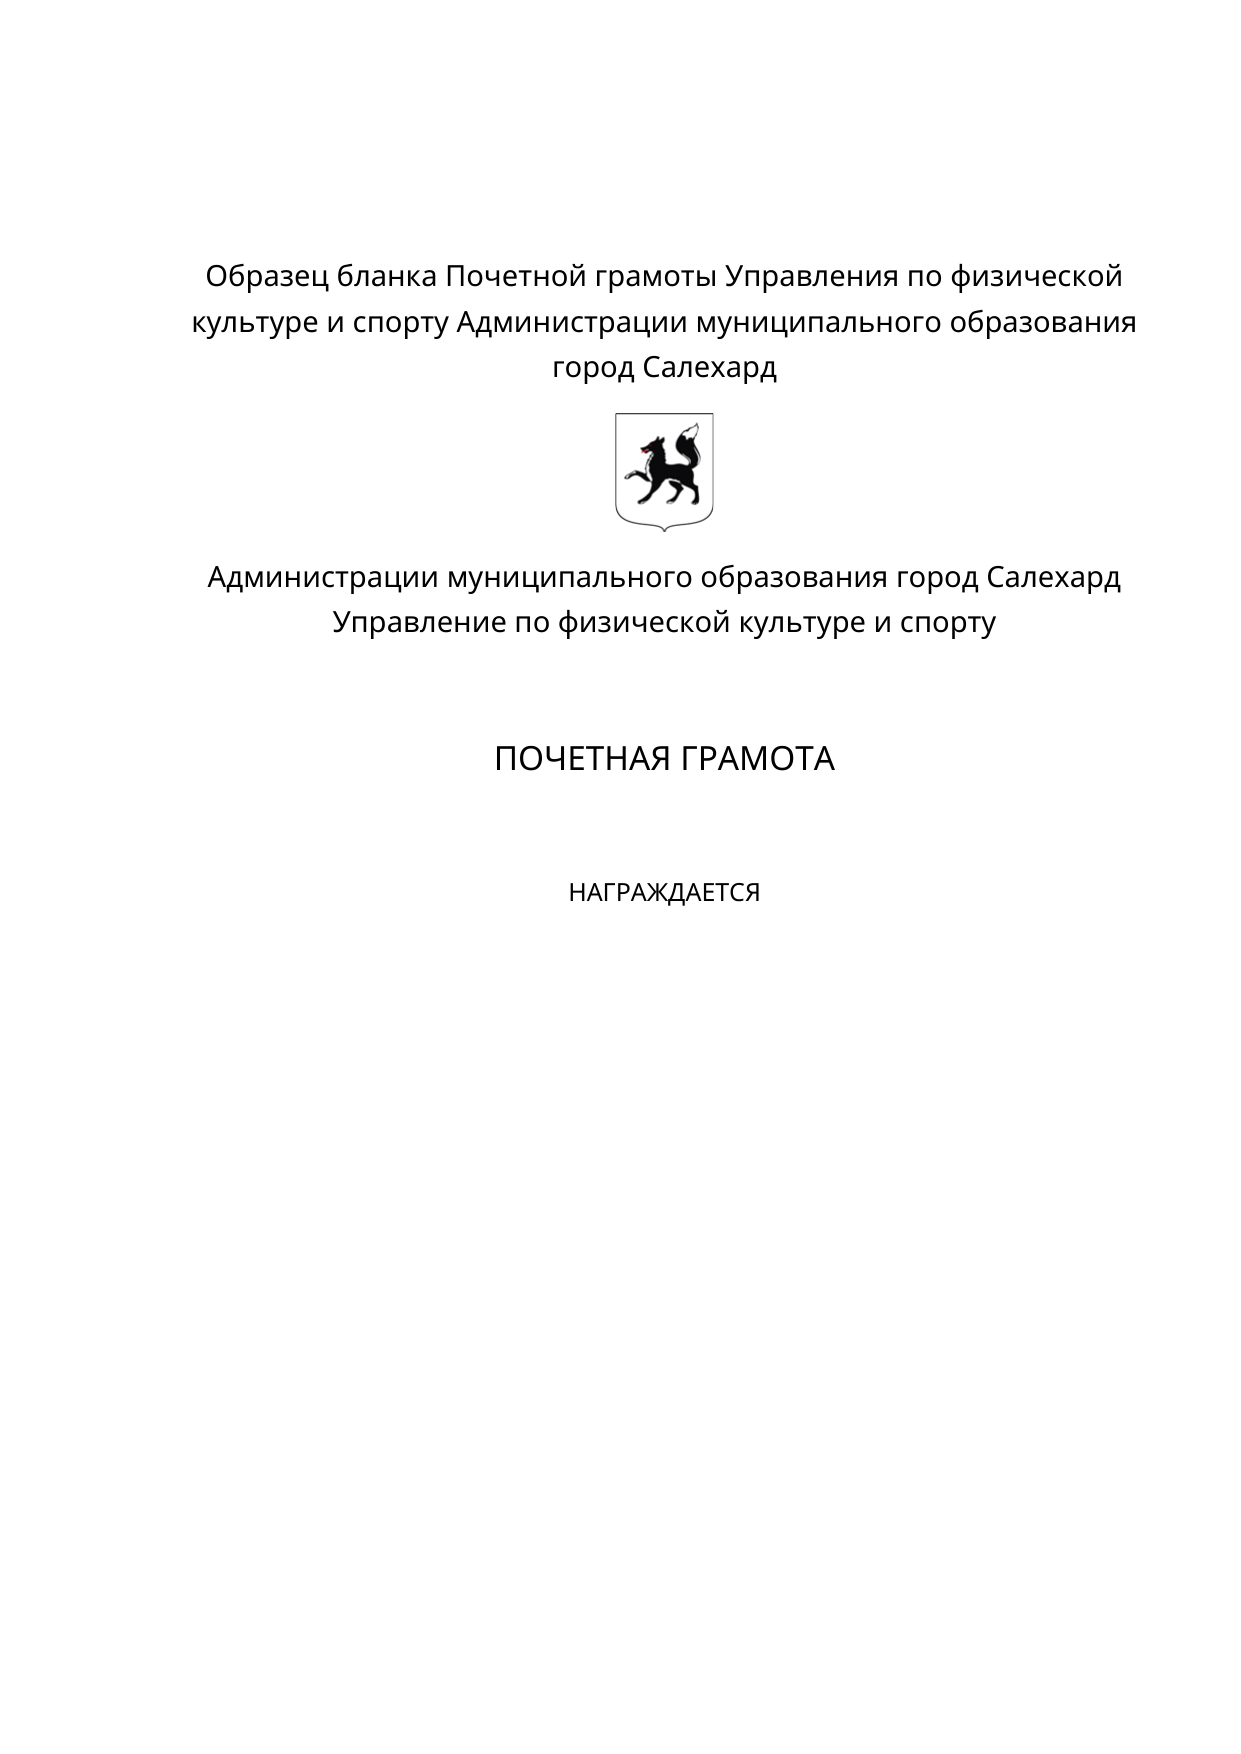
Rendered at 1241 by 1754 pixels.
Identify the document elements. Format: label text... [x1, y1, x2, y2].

text Администрации муниципального образования город Салехард Управление по физической культуре и спорту [177, 556, 1152, 641]
text Образец бланка Почетной грамоты Управления по физической культуре и спорту Администрации муниципального образования город Салехард [177, 255, 1152, 386]
picture [615, 413, 714, 532]
text ПОЧЕТНАЯ ГРАМОТА [177, 735, 1152, 780]
text НАГРАЖДАЕТСЯ [177, 874, 1152, 908]
